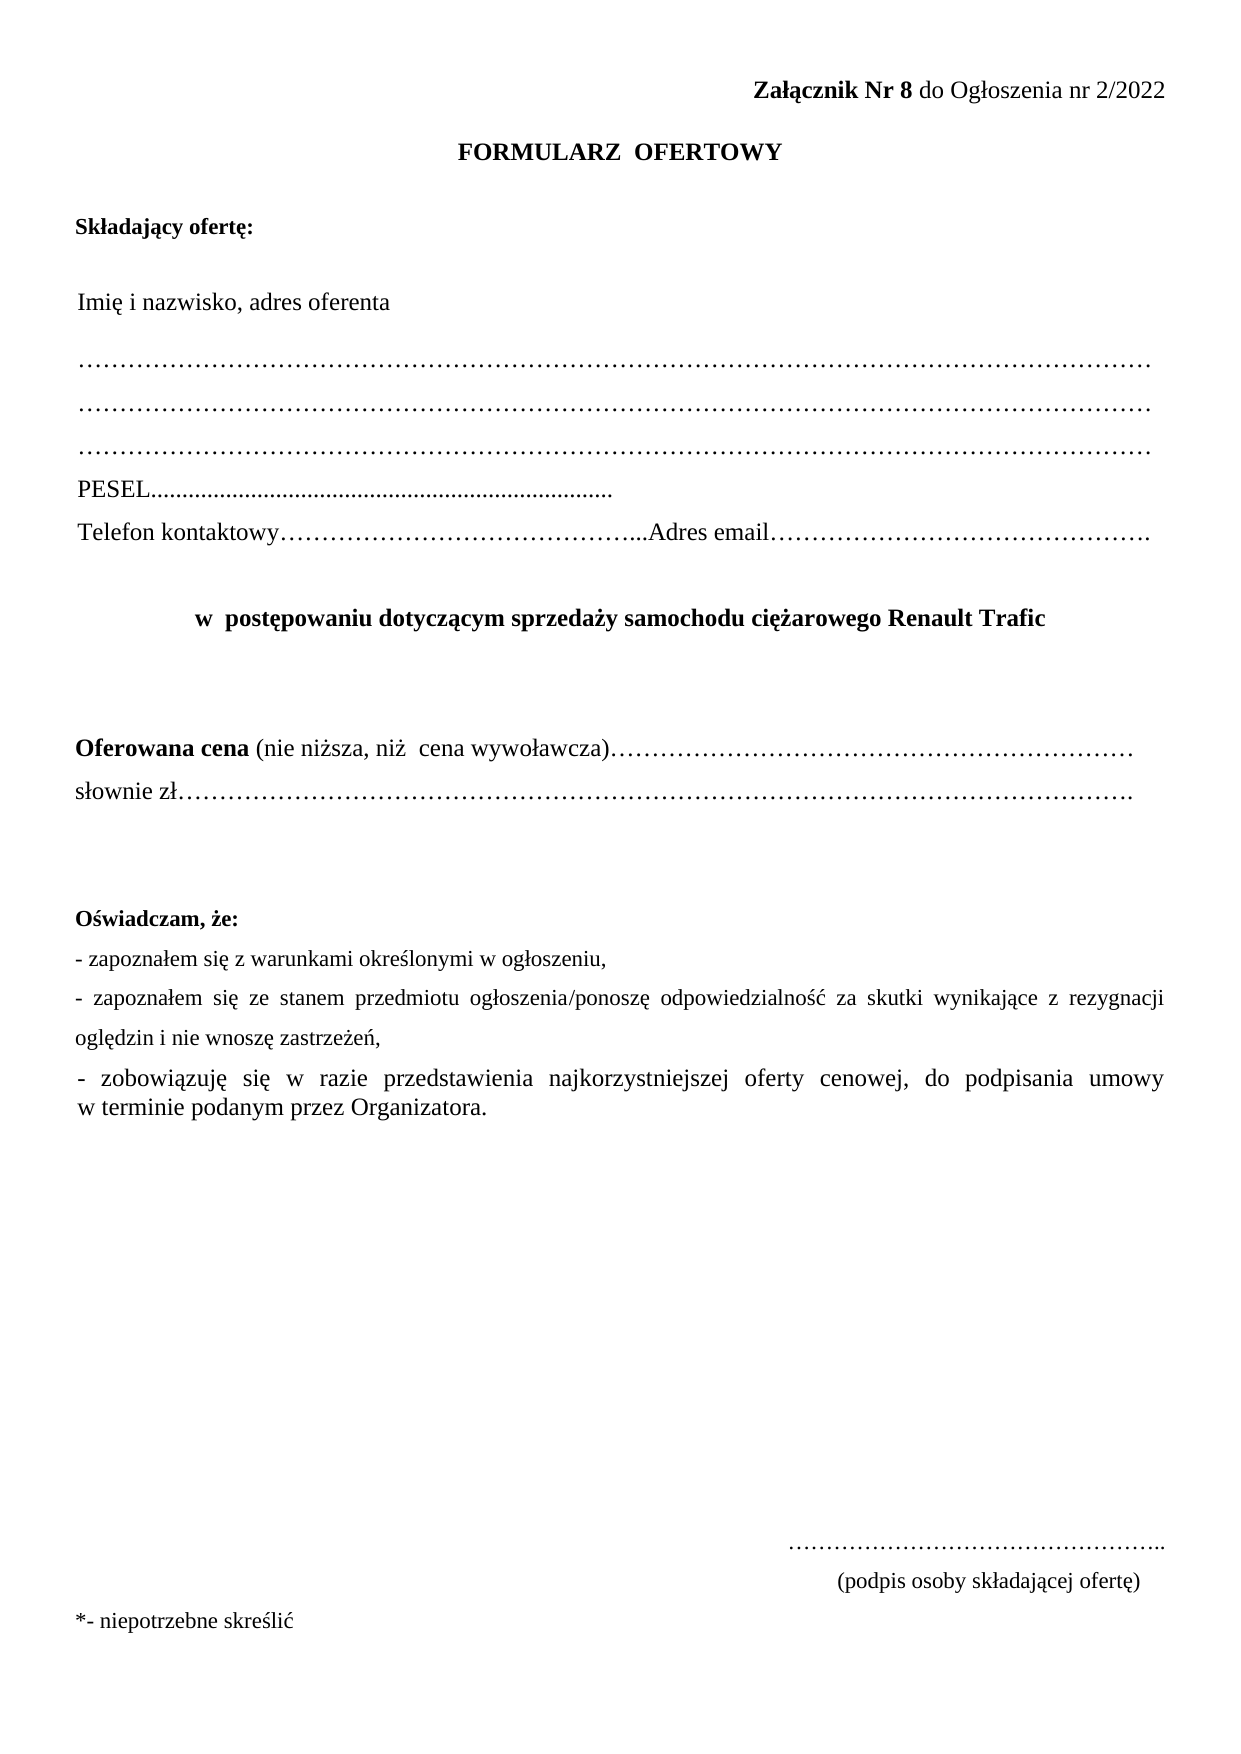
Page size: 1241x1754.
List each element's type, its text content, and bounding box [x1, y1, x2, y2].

text PESEL.......................................................................... Telefon kontaktowy……………………………………...Adres email………………………………………. [77, 474, 1165, 546]
text ………………………………………………………………………………………………………………… [77, 431, 1165, 459]
text Imię i nazwisko, adres oferenta [77, 287, 1165, 316]
text Oferowana cena (nie niższa, niż cena wywoławcza)……………………………………………………… [75, 733, 1165, 761]
text ………………………………………….. [75, 1528, 1165, 1554]
text słownie zł……………………………………………………………………………………………………. [75, 776, 1165, 804]
text (podpis osoby składającej ofertę) [739, 1567, 1165, 1594]
text w postępowaniu dotyczącym sprzedaży samochodu ciężarowego Renault Trafic [75, 603, 1165, 632]
text Załącznik Nr 8 do Ogłoszenia nr 2/2022 [75, 75, 1165, 104]
text Składający ofertę: [75, 213, 1165, 239]
text - zobowiązuję się w razie przedstawienia najkorzystniejszej oferty cenowej, do podpisania umowy w terminie podanym przez Organizatora. [77, 1063, 1165, 1121]
text - zapoznałem się ze stanem przedmiotu ogłoszenia/ponoszę odpowiedzialność za skutki wynikające z rezygnacji oględzin i nie wnoszę zastrzeżeń, [75, 984, 1165, 1050]
text FORMULARZ OFERTOWY [75, 137, 1165, 166]
text Oświadczam, że: [75, 905, 1165, 932]
text - zapoznałem się z warunkami określonymi w ogłoszeniu, [75, 945, 1165, 971]
text *- niepotrzebne skreślić [75, 1607, 1165, 1633]
text …………………………………………………………………………………………………………………………………………………………………………………………………………………………………… [77, 344, 1165, 416]
